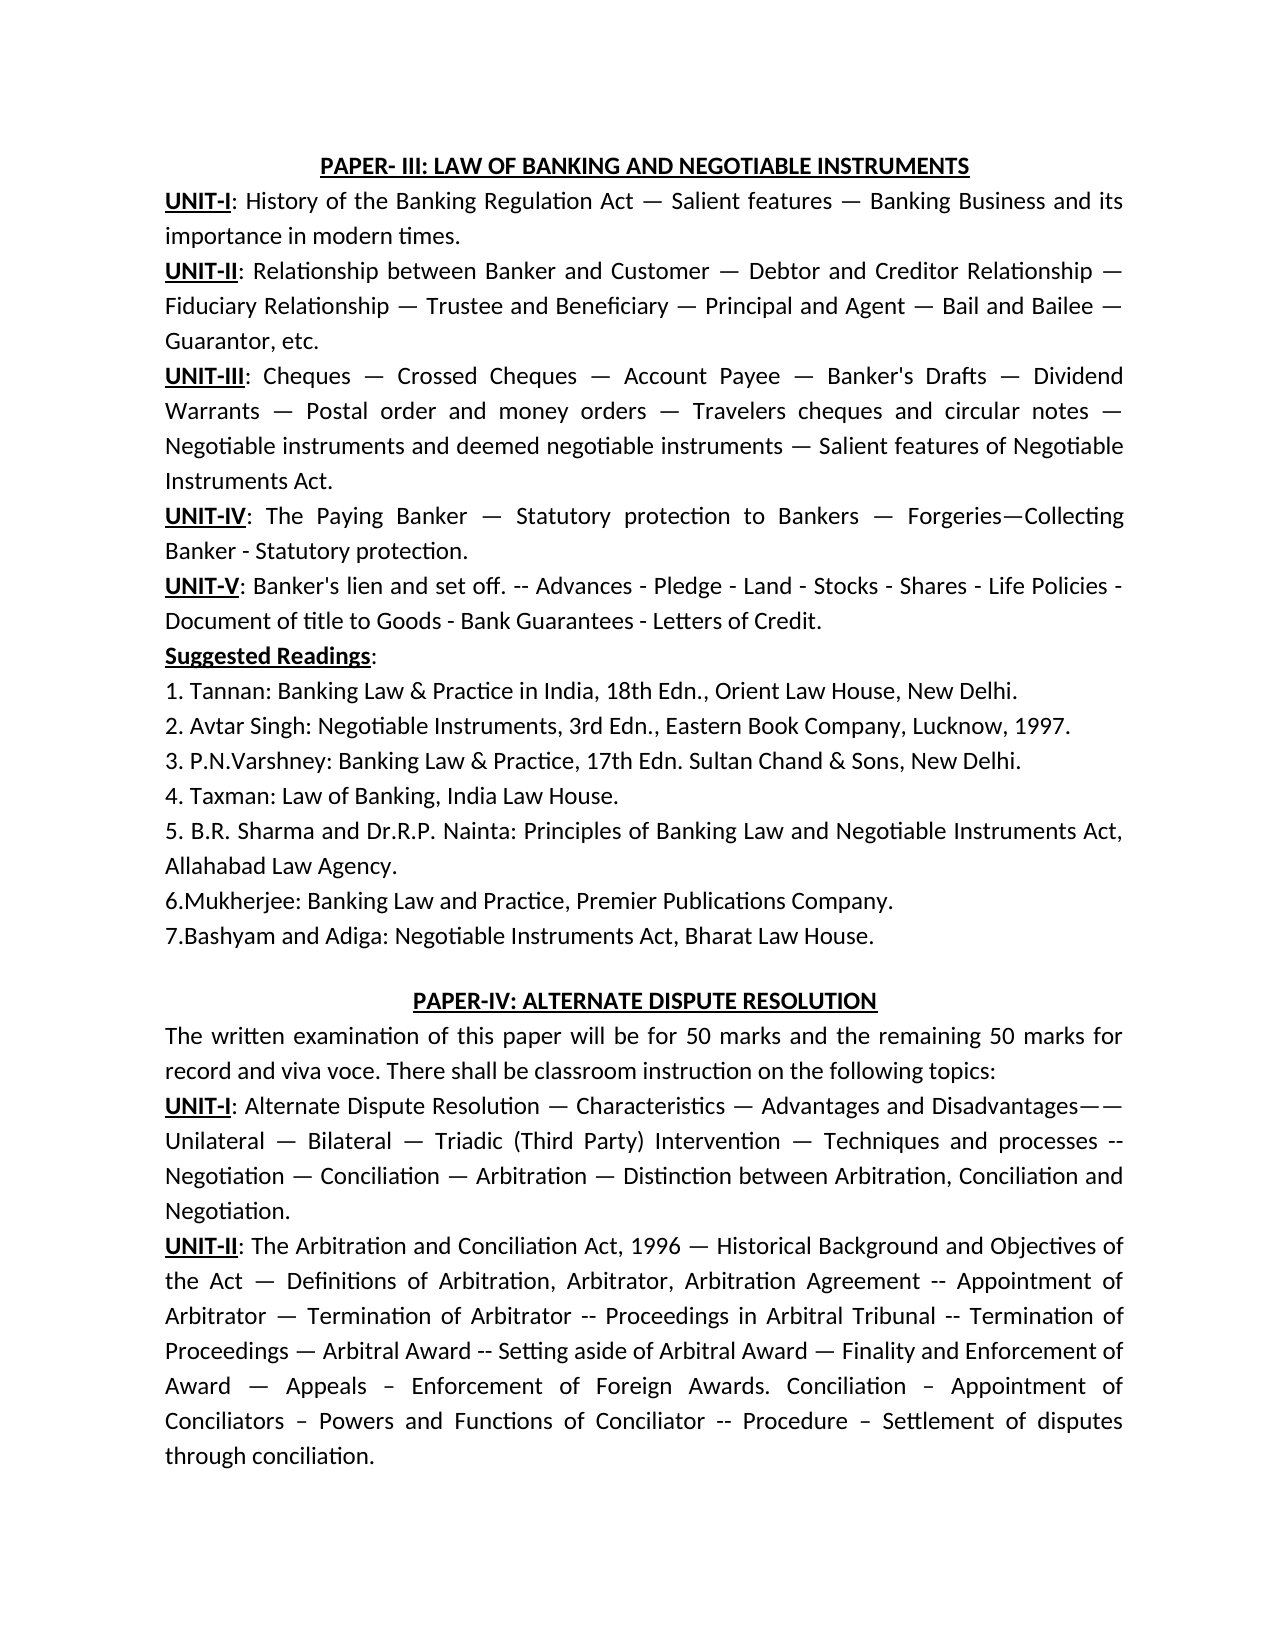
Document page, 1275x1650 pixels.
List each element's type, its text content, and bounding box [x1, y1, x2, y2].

text 5. B.R. Sharma and Dr.R.P. Nainta: Principles of Banking Law and Negotiable Instruments Act, Allahabad Law Agency. [165, 815, 1125, 881]
text UNIT-V: Banker's lien and set off. -- Advances - Pledge - Land - Stocks - Shares - Life Policies - Document of title to Goods - Bank Guarantees - Letters of Credit. [165, 570, 1125, 636]
text PAPER- III: LAW OF BANKING AND NEGOTIABLE INSTRUMENTS [165, 150, 1125, 181]
text 2. Avtar Singh: Negotiable Instruments, 3rd Edn., Eastern Book Company, Lucknow, 1997. [165, 710, 1125, 741]
text The written examination of this paper will be for 50 marks and the remaining 50 marks for record and viva voce. There shall be classroom instruction on the following topics: [165, 1021, 1125, 1086]
text UNIT-II: The Arbitration and Conciliation Act, 1996 — Historical Background and Objectives of the Act — Definitions of Arbitration, Arbitrator, Arbitration Agreement -- Appointment of Arbitrator — Termination of Arbitrator -- Proceedings in Arbitral Tribunal -- Termination of Proceedings — Arbitral Award -- Setting aside of Arbitral Award — Finality and Enforcement of Award — Appeals – Enforcement of Foreign Awards. Conciliation – Appointment of Conciliators – Powers and Functions of Conciliator -- Procedure – Settlement of disputes through conciliation. [165, 1231, 1125, 1471]
text 6.Mukherjee: Banking Law and Practice, Premier Publications Company. [165, 885, 1125, 916]
text 4. Taxman: Law of Banking, India Law House. [165, 780, 1125, 811]
text UNIT-III: Cheques — Crossed Cheques — Account Payee — Banker's Drafts — Dividend Warrants — Postal order and money orders — Travelers cheques and circular notes — Negotiable instruments and deemed negotiable instruments — Salient features of Negotiable Instruments Act. [165, 360, 1125, 496]
text UNIT-IV: The Paying Banker — Statutory protection to Bankers — Forgeries—Collecting Banker - Statutory protection. [165, 500, 1125, 566]
text PAPER-IV: ALTERNATE DISPUTE RESOLUTION [165, 986, 1125, 1016]
text Suggested Readings: [165, 640, 1125, 671]
text 7.Bashyam and Adiga: Negotiable Instruments Act, Bharat Law House. [165, 920, 1125, 951]
text UNIT-I: History of the Banking Regulation Act — Salient features — Banking Business and its importance in modern times. [165, 185, 1125, 251]
text 1. Tannan: Banking Law & Practice in India, 18th Edn., Orient Law House, New Delhi. [165, 675, 1125, 706]
text 3. P.N.Varshney: Banking Law & Practice, 17th Edn. Sultan Chand & Sons, New Delhi. [165, 745, 1125, 776]
text UNIT-I: Alternate Dispute Resolution — Characteristics — Advantages and Disadvantages——Unilateral — Bilateral — Triadic (Third Party) Intervention — Techniques and processes -- Negotiation — Conciliation — Arbitration — Distinction between Arbitration, Conciliation and Negotiation. [165, 1091, 1125, 1226]
text UNIT-II: Relationship between Banker and Customer — Debtor and Creditor Relationship — Fiduciary Relationship — Trustee and Beneficiary — Principal and Agent — Bail and Bailee — Guarantor, etc. [165, 255, 1125, 356]
